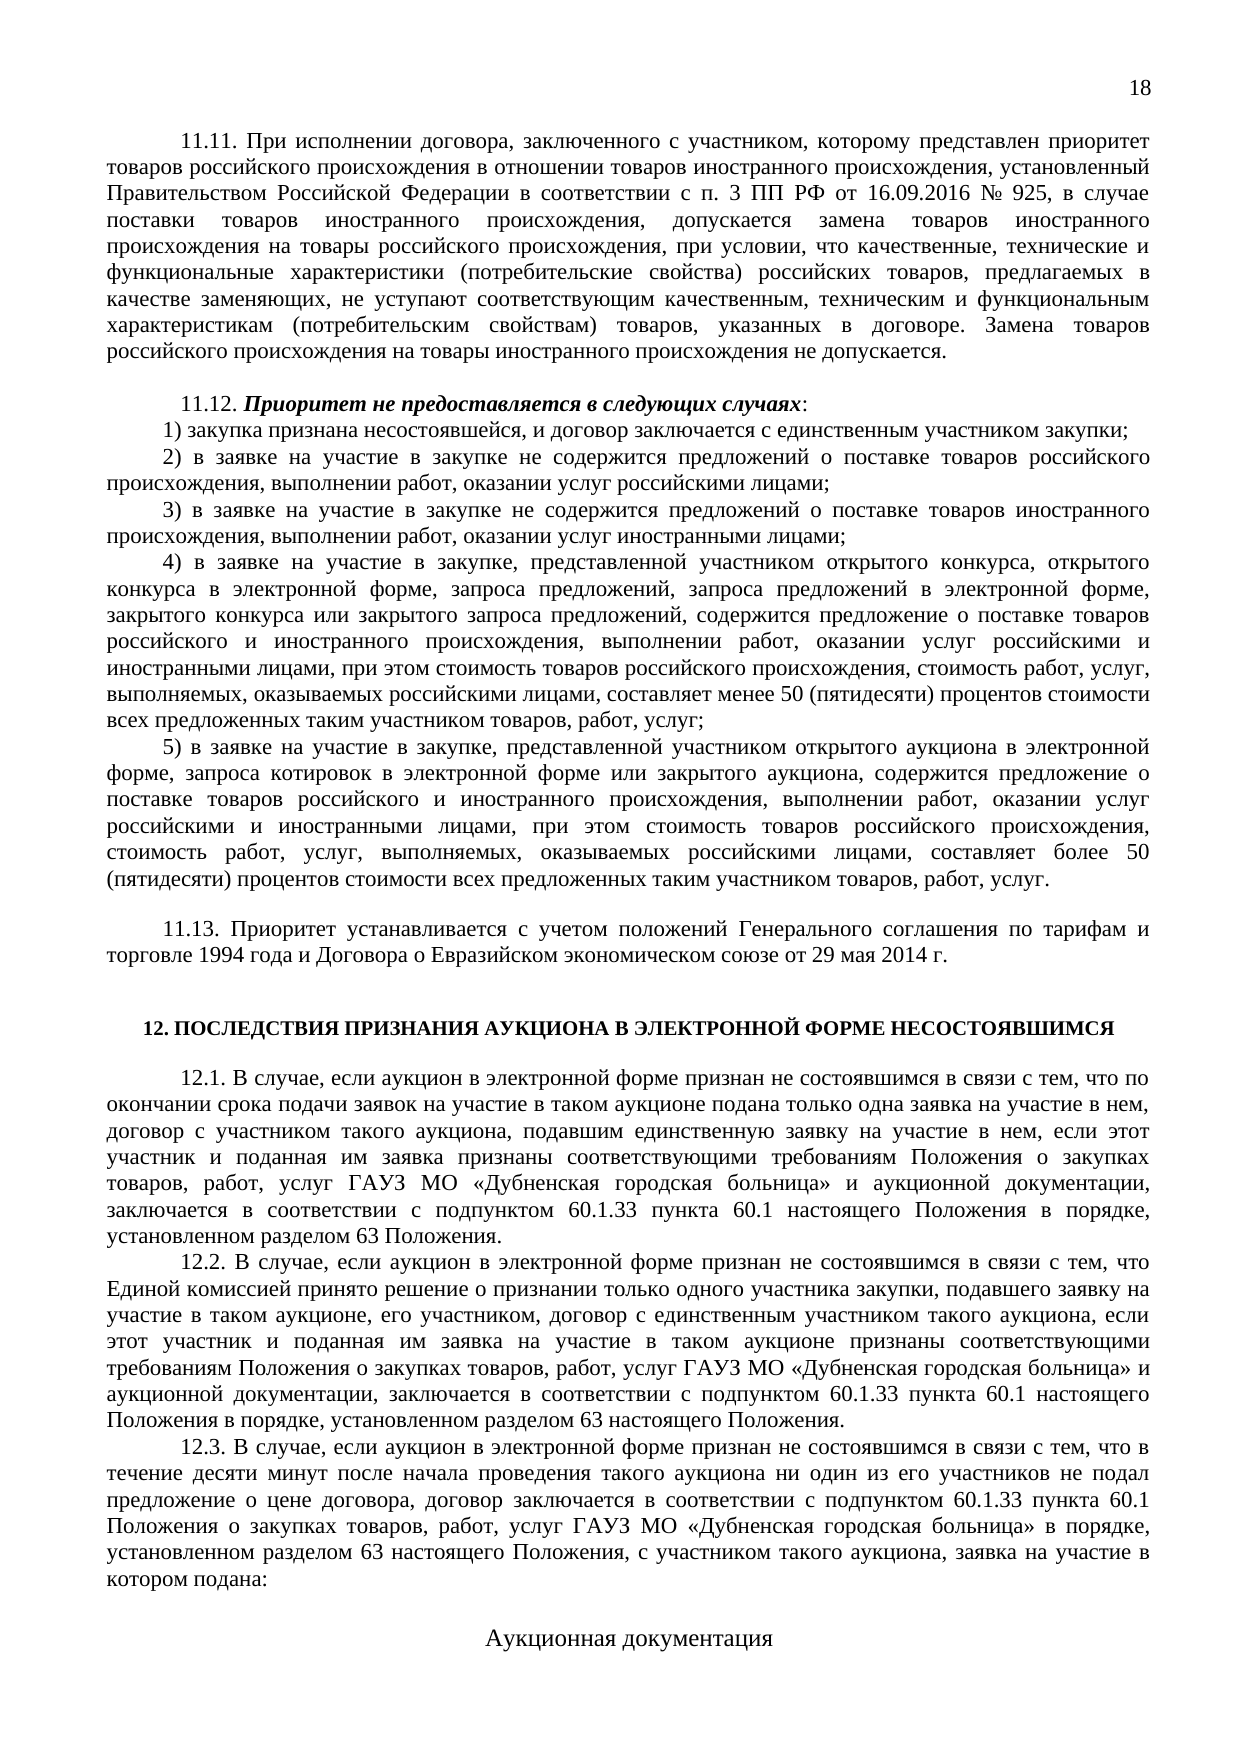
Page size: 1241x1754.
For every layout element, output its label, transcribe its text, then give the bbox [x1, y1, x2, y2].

subtitle 12. ПОСЛЕДСТВИЯ ПРИЗНАНИЯ АУКЦИОНА В ЭЛЕКТРОННОЙ ФОРМЕ НЕСОСТОЯВШИМСЯ [106, 1016, 1152, 1040]
text 5) в заявке на участие в закупке, представленной участником открытого аукциона в электронной форме, запроса котировок в электронной форме или закрытого аукциона, содержится предложение о поставке товаров российского и иностранного происхождения, выполнении работ, оказании услуг российскими и иностранными лицами, при этом стоимость товаров российского происхождения, стоимость работ, услуг, выполняемых, оказываемых российскими лицами, составляет более 50 (пятидесяти) процентов стоимости всех предложенных таким участником товаров, работ, услуг. [106, 733, 1152, 891]
text 12.3. В случае, если аукцион в электронной форме признан не состоявшимся в связи с тем, что в течение десяти минут после начала проведения такого аукциона ни один из его участников не подал предложение о цене договора, договор заключается в соответствии с подпунктом 60.1.33 пункта 60.1 Положения о закупках товаров, работ, услуг ГАУЗ МО «Дубненская городская больница» в порядке, установленном разделом 63 настоящего Положения, с участником такого аукциона, заявка на участие в котором подана: [106, 1433, 1152, 1591]
text 12.2. В случае, если аукцион в электронной форме признан не состоявшимся в связи с тем, что Единой комиссией принято решение о признании только одного участника закупки, подавшего заявку на участие в таком аукционе, его участником, договор с единственным участником такого аукциона, если этот участник и поданная им заявка на участие в таком аукционе признаны соответствующими требованиям Положения о закупках товаров, работ, услуг ГАУЗ МО «Дубненская городская больница» и аукционной документации, заключается в соответствии с подпунктом 60.1.33 пункта 60.1 настоящего Положения в порядке, установленном разделом 63 настоящего Положения. [106, 1248, 1152, 1433]
text 3) в заявке на участие в закупке не содержится предложений о поставке товаров иностранного происхождения, выполнении работ, оказании услуг иностранными лицами; [106, 496, 1152, 548]
text 11.12. Приоритет не предоставляется в следующих случаях: [106, 390, 1152, 417]
text 11.13. Приоритет устанавливается с учетом положений Генерального соглашения по тарифам и торговле 1994 года и Договора о Евразийском экономическом союзе от 29 мая 2014 г. [106, 915, 1152, 968]
text 2) в заявке на участие в закупке не содержится предложений о поставке товаров российского происхождения, выполнении работ, оказании услуг российскими лицами; [106, 443, 1152, 496]
text 11.11. При исполнении договора, заключенного с участником, которому представлен приоритет товаров российского происхождения в отношении товаров иностранного происхождения, установленный Правительством Российской Федерации в соответствии с п. 3 ПП РФ от 16.09.2016 № 925, в случае поставки товаров иностранного происхождения, допускается замена товаров иностранного происхождения на товары российского происхождения, при условии, что качественные, технические и функциональные характеристики (потребительские свойства) российских товаров, предлагаемых в качестве заменяющих, не уступают соответствующим качественным, техническим и функциональным характеристикам (потребительским свойствам) товаров, указанных в договоре. Замена товаров российского происхождения на товары иностранного происхождения не допускается. [106, 127, 1152, 364]
text 1) закупка признана несостоявшейся, и договор заключается с единственным участником закупки; [106, 417, 1152, 443]
text 4) в заявке на участие в закупке, представленной участником открытого конкурса, открытого конкурса в электронной форме, запроса предложений, запроса предложений в электронной форме, закрытого конкурса или закрытого запроса предложений, содержится предложение о поставке товаров российского и иностранного происхождения, выполнении работ, оказании услуг российскими и иностранными лицами, при этом стоимость товаров российского происхождения, стоимость работ, услуг, выполняемых, оказываемых российскими лицами, составляет менее 50 (пятидесяти) процентов стоимости всех предложенных таким участником товаров, работ, услуг; [106, 548, 1152, 733]
text 12.1. В случае, если аукцион в электронной форме признан не состоявшимся в связи с тем, что по окончании срока подачи заявок на участие в таком аукционе подана только одна заявка на участие в нем, договор с участником такого аукциона, подавшим единственную заявку на участие в нем, если этот участник и поданная им заявка признаны соответствующими требованиям Положения о закупках товаров, работ, услуг ГАУЗ МО «Дубненская городская больница» и аукционной документации, заключается в соответствии с подпунктом 60.1.33 пункта 60.1 настоящего Положения в порядке, установленном разделом 63 Положения. [106, 1064, 1152, 1248]
